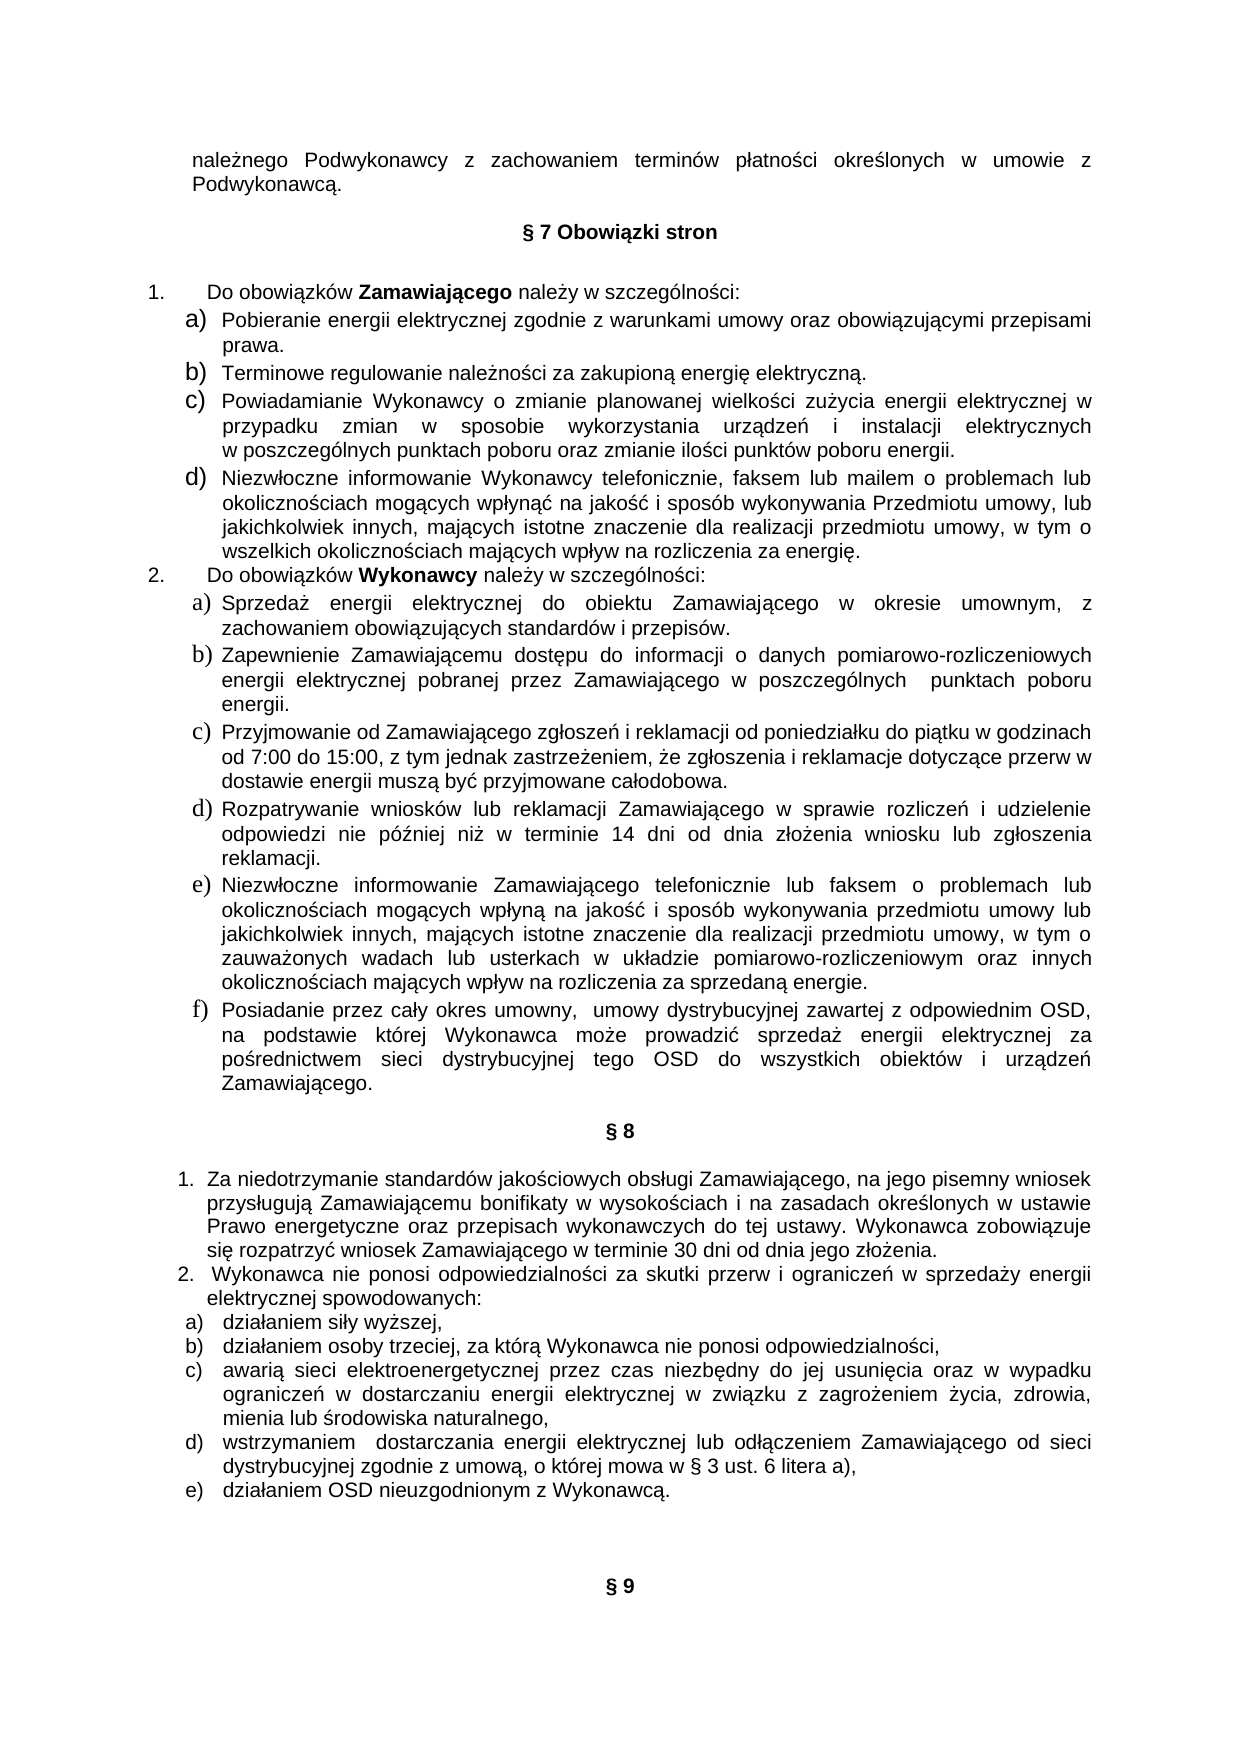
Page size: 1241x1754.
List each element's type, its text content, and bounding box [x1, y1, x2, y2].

list działaniem osoby trzeciej, za którą Wykonawca nie ponosi odpowiedzialności, [185, 1334, 1093, 1358]
list Posiadanie przez cały okres umowny, umowy dystrybucyjnej zawartej z odpowiednim OSD, na podstawie której Wykonawca może prowadzić sprzedaż energii elektrycznej za pośrednictwem sieci dystrybucyjnej tego OSD do wszystkich obiektów i urządzeń Zamawiającego. [192, 994, 1093, 1094]
list Niezwłoczne informowanie Wykonawcy telefonicznie, faksem lub mailem o problemach lub okolicznościach mogących wpłynąć na jakość i sposób wykonywania Przedmiotu umowy, lub jakichkolwiek innych, mających istotne znaczenie dla realizacji przedmiotu umowy, w tym o wszelkich okolicznościach mających wpływ na rozliczenia za energię. [185, 462, 1093, 563]
list działaniem OSD nieuzgodnionym z Wykonawcą. [185, 1478, 1093, 1502]
list Do obowiązków Zamawiającego należy w szczególności: [148, 280, 1093, 304]
list awarią sieci elektroenergetycznej przez czas niezbędny do jej usunięcia oraz w wypadku ograniczeń w dostarczaniu energii elektrycznej w związku z zagrożeniem życia, zdrowia, mienia lub środowiska naturalnego, [185, 1358, 1093, 1430]
list Pobieranie energii elektrycznej zgodnie z warunkami umowy oraz obowiązującymi przepisami prawa. [185, 304, 1093, 357]
text § 8 [148, 1118, 1093, 1142]
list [148, 148, 1093, 196]
list wstrzymaniem dostarczania energii elektrycznej lub odłączeniem Zamawiającego od sieci dystrybucyjnej zgodnie z umową, o której mowa w § 3 ust. 6 litera a), [185, 1430, 1093, 1478]
list działaniem siły wyższej, [185, 1310, 1093, 1334]
text § 7 Obowiązki stron [148, 219, 1093, 243]
list Niezwłoczne informowanie Zamawiającego telefonicznie lub faksem o problemach lub okolicznościach mogących wpłyną na jakość i sposób wykonywania przedmiotu umowy lub jakichkolwiek innych, mających istotne znaczenie dla realizacji przedmiotu umowy, w tym o zauważonych wadach lub usterkach w układzie pomiarowo-rozliczeniowym oraz innych okolicznościach mających wpływ na rozliczenia za sprzedaną energie. [192, 869, 1093, 994]
list Rozpatrywanie wniosków lub reklamacji Zamawiającego w sprawie rozliczeń i udzielenie odpowiedzi nie później niż w terminie 14 dni od dnia złożenia wniosku lub zgłoszenia reklamacji. [192, 793, 1093, 869]
list Powiadamianie Wykonawcy o zmianie planowanej wielkości zużycia energii elektrycznej w przypadku zmian w sposobie wykorzystania urządzeń i instalacji elektrycznych w poszczególnych punktach poboru oraz zmianie ilości punktów poboru energii. [185, 385, 1093, 462]
list Zapewnienie Zamawiającemu dostępu do informacji o danych pomiarowo-rozliczeniowych energii elektrycznej pobranej przez Zamawiającego w poszczególnych punktach poboru energii. [192, 639, 1093, 716]
list Do obowiązków Wykonawcy należy w szczególności: [148, 563, 1093, 587]
text § 9 [148, 1574, 1093, 1598]
list Przyjmowanie od Zamawiającego zgłoszeń i reklamacji od poniedziałku do piątku w godzinach od 7:00 do 15:00, z tym jednak zastrzeżeniem, że zgłoszenia i reklamacje dotyczące przerw w dostawie energii muszą być przyjmowane całodobowa. [192, 716, 1093, 793]
list Terminowe regulowanie należności za zakupioną energię elektryczną. [185, 357, 1093, 385]
list Sprzedaż energii elektrycznej do obiektu Zamawiającego w okresie umownym, z zachowaniem obowiązujących standardów i przepisów. [192, 587, 1093, 639]
list Wykonawca nie ponosi odpowiedzialności za skutki przerw i ograniczeń w sprzedaży energii elektrycznej spowodowanych: [177, 1262, 1093, 1310]
list Za niedotrzymanie standardów jakościowych obsługi Zamawiającego, na jego pisemny wniosek przysługują Zamawiającemu bonifikaty w wysokościach i na zasadach określonych w ustawie Prawo energetyczne oraz przepisach wykonawczych do tej ustawy. Wykonawca zobowiązuje się rozpatrzyć wniosek Zamawiającego w terminie 30 dni od dnia jego złożenia. [177, 1166, 1093, 1262]
